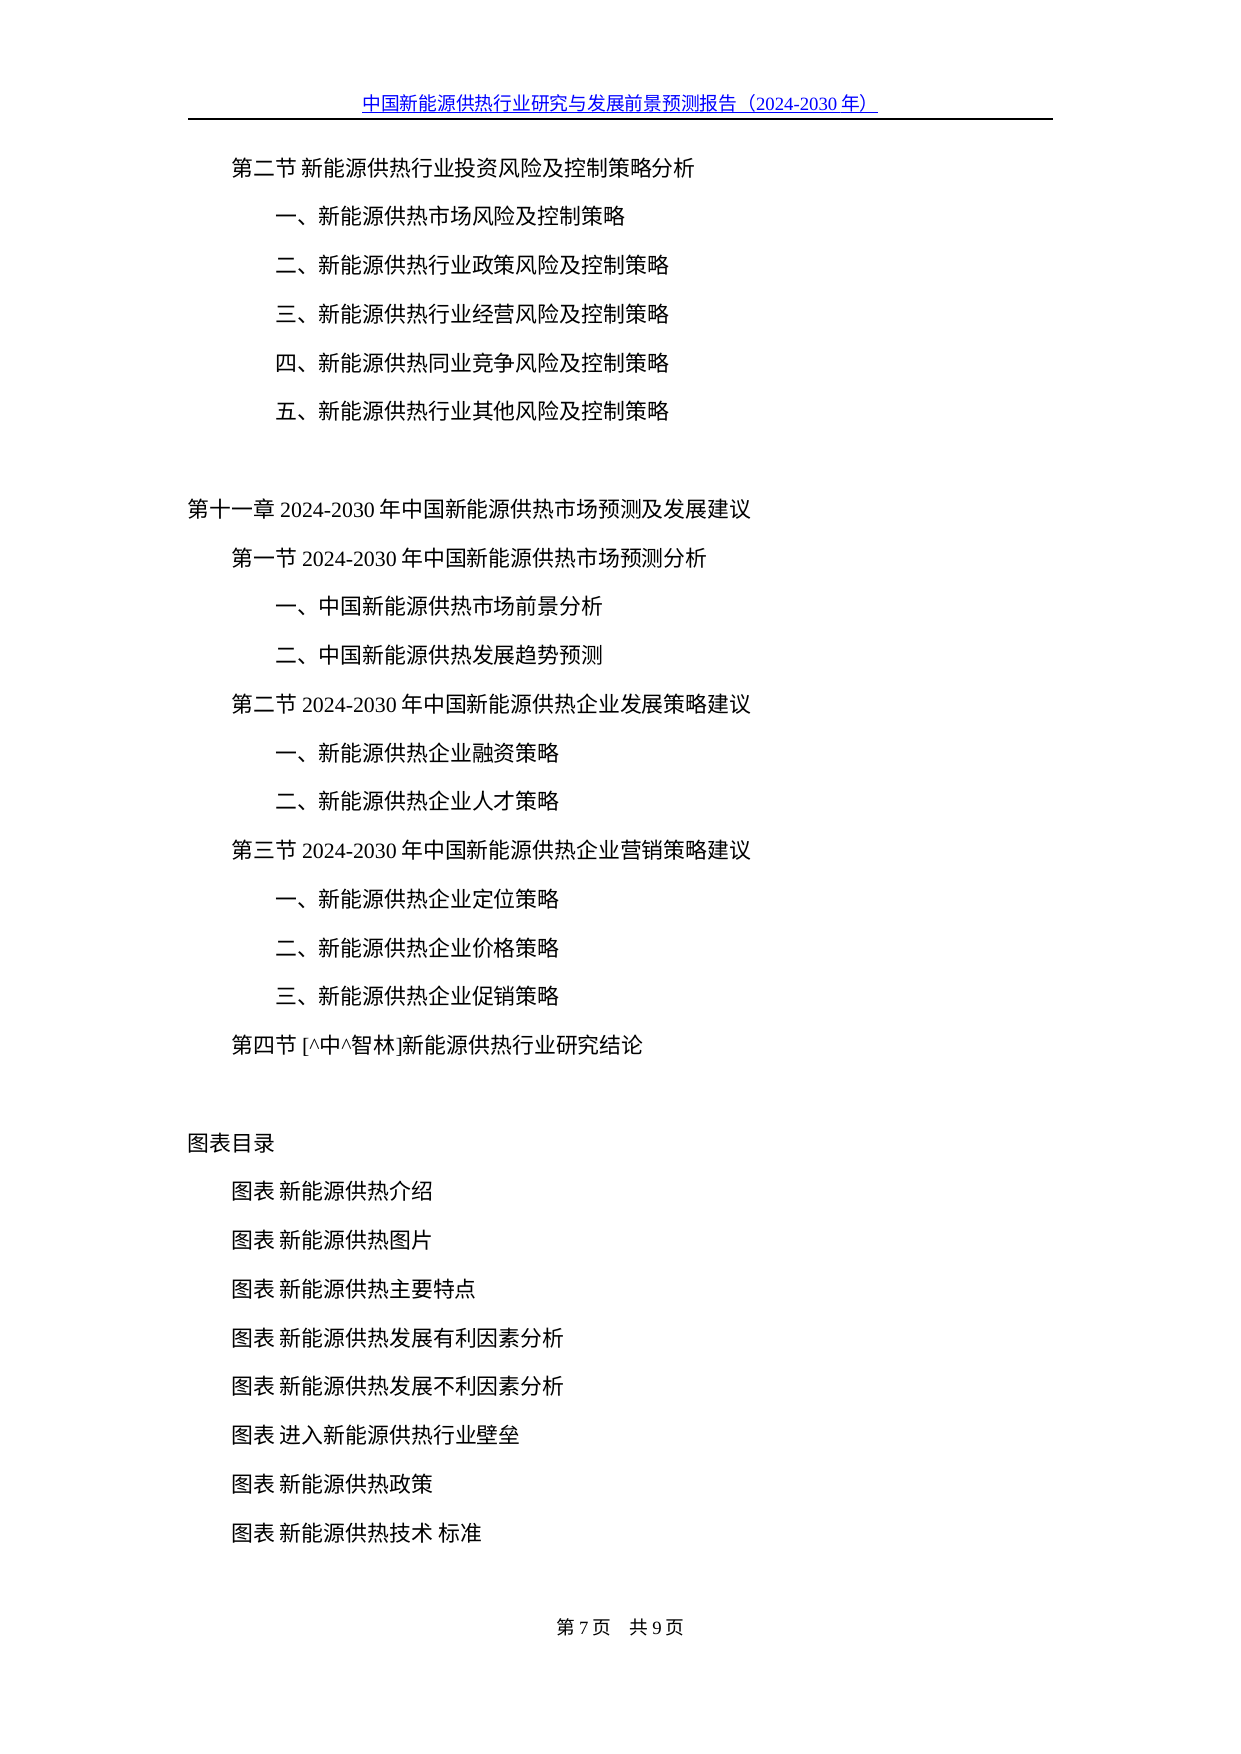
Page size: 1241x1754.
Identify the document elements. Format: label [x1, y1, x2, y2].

text [187, 150, 1053, 1548]
